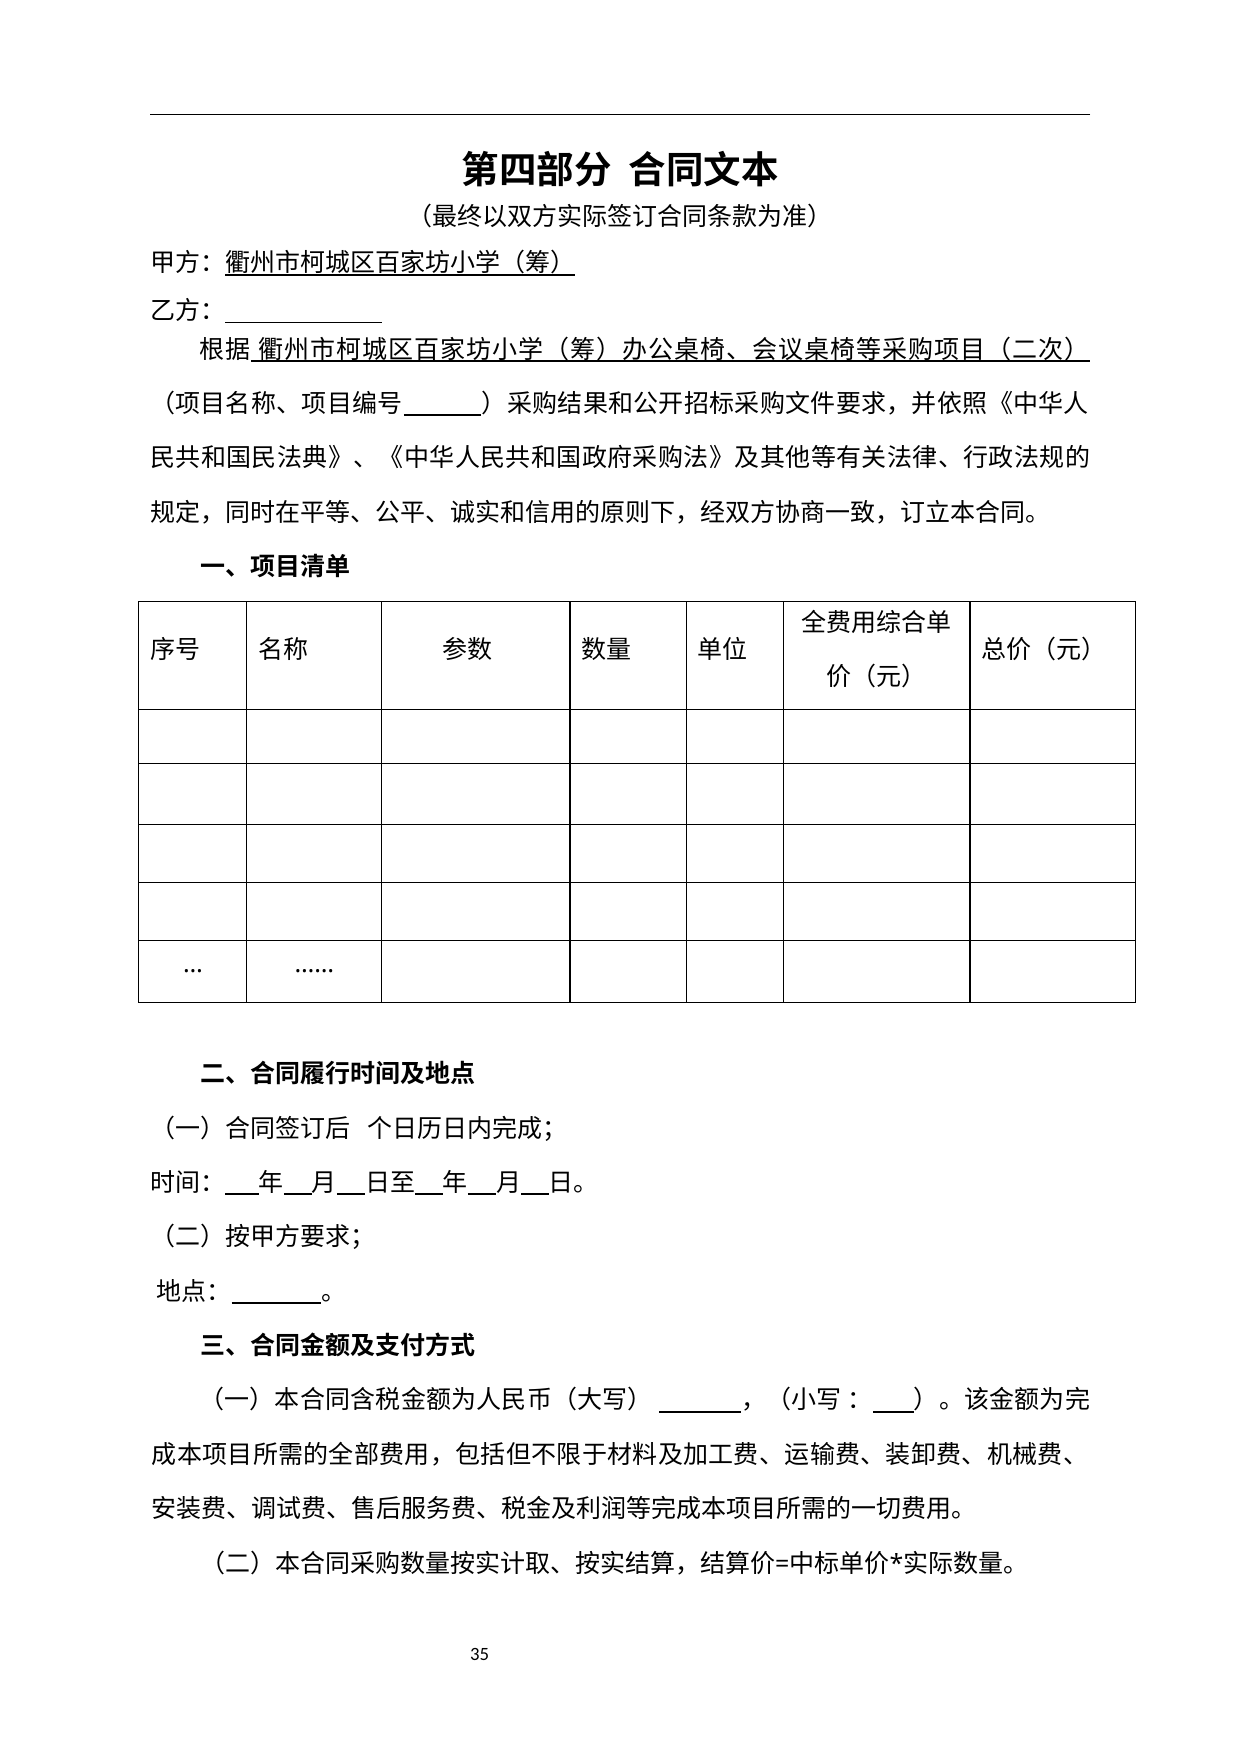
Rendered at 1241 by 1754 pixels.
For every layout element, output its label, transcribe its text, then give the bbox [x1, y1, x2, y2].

text （二）本合同采购数量按实计取、按实结算，结算价=中标单价*实际数量。 [150, 1543, 1090, 1579]
table_header 总价（元） [971, 602, 1135, 709]
table_cell [139, 710, 246, 763]
table_cell …… [247, 941, 381, 1002]
table_cell … [139, 941, 246, 1002]
table_cell [971, 941, 1135, 1002]
table_cell [784, 883, 969, 940]
table_cell [571, 710, 686, 763]
table_cell [571, 825, 686, 882]
table_cell [382, 941, 569, 1002]
text 二、合同履行时间及地点 [150, 1054, 1090, 1090]
table_cell [971, 883, 1135, 940]
table_cell [382, 883, 569, 940]
table_cell [139, 825, 246, 882]
text 甲方：衢州市柯城区百家坊小学（筹） [150, 233, 1090, 281]
table_cell [382, 710, 569, 763]
text 根据 衢州市柯城区百家坊小学（筹）办公桌椅、会议桌椅等采购项目（二次） （项目名称、项目编号 ）采购结果和公开招标采购文件要求，并依照《中华人民共和国民法典》、《中华人民共和国政府采购法》及其他等有关法律、行政法规的规定，同时在平等、公平、诚实和信用的原则下，经双方协商一致，订立本合同。 [150, 329, 1090, 528]
table_cell [571, 941, 686, 1002]
table_cell [971, 825, 1135, 882]
table_cell [784, 825, 969, 882]
table_cell [971, 710, 1135, 763]
text （二）按甲方要求； [150, 1217, 1090, 1253]
table_cell [139, 883, 246, 940]
table_header 数量 [571, 602, 686, 709]
text （一）合同签订后 个日历日内完成； [150, 1108, 1090, 1144]
table_cell [784, 710, 969, 763]
table_cell [247, 710, 381, 763]
table_cell [571, 764, 686, 824]
table_cell [687, 764, 783, 824]
table_cell [382, 825, 569, 882]
table_cell [247, 825, 381, 882]
text 乙方： [150, 281, 1090, 329]
text 三、合同金额及支付方式 [150, 1326, 1090, 1362]
table_cell [971, 764, 1135, 824]
text 一、项目清单 [150, 547, 1090, 583]
text 地点： 。 [150, 1271, 1090, 1307]
text （一）本合同含税金额为人民币（大写） ，（小写 ： ）。该金额为完成本项目所需的全部费用，包括但不限于材料及加工费、运输费、装卸费、机械费、安装费、调试费、售后服务费、税金及利润等完成本项目所需的一切费用。 [151, 1380, 1090, 1525]
table_cell [784, 764, 969, 824]
table_cell [139, 764, 246, 824]
text 时间： 年 月 日至 年 月 日。 [150, 1162, 1090, 1199]
text 第四部分 合同文本 [150, 150, 1090, 192]
table_header 名称 [247, 602, 381, 709]
table_cell [784, 941, 969, 1002]
table_cell [382, 764, 569, 824]
table_cell [687, 941, 783, 1002]
table_cell [687, 710, 783, 763]
table_header 参数 [382, 602, 569, 709]
table_header 序号 [139, 602, 246, 709]
table_header 单位 [687, 602, 783, 709]
table_cell [247, 764, 381, 824]
table_cell [247, 883, 381, 940]
table_cell [687, 825, 783, 882]
table_cell [571, 883, 686, 940]
table_cell [687, 883, 783, 940]
table_header 全费用综合单价（元） [784, 602, 969, 709]
text （最终以双方实际签订合同条款为准） [150, 192, 1090, 233]
